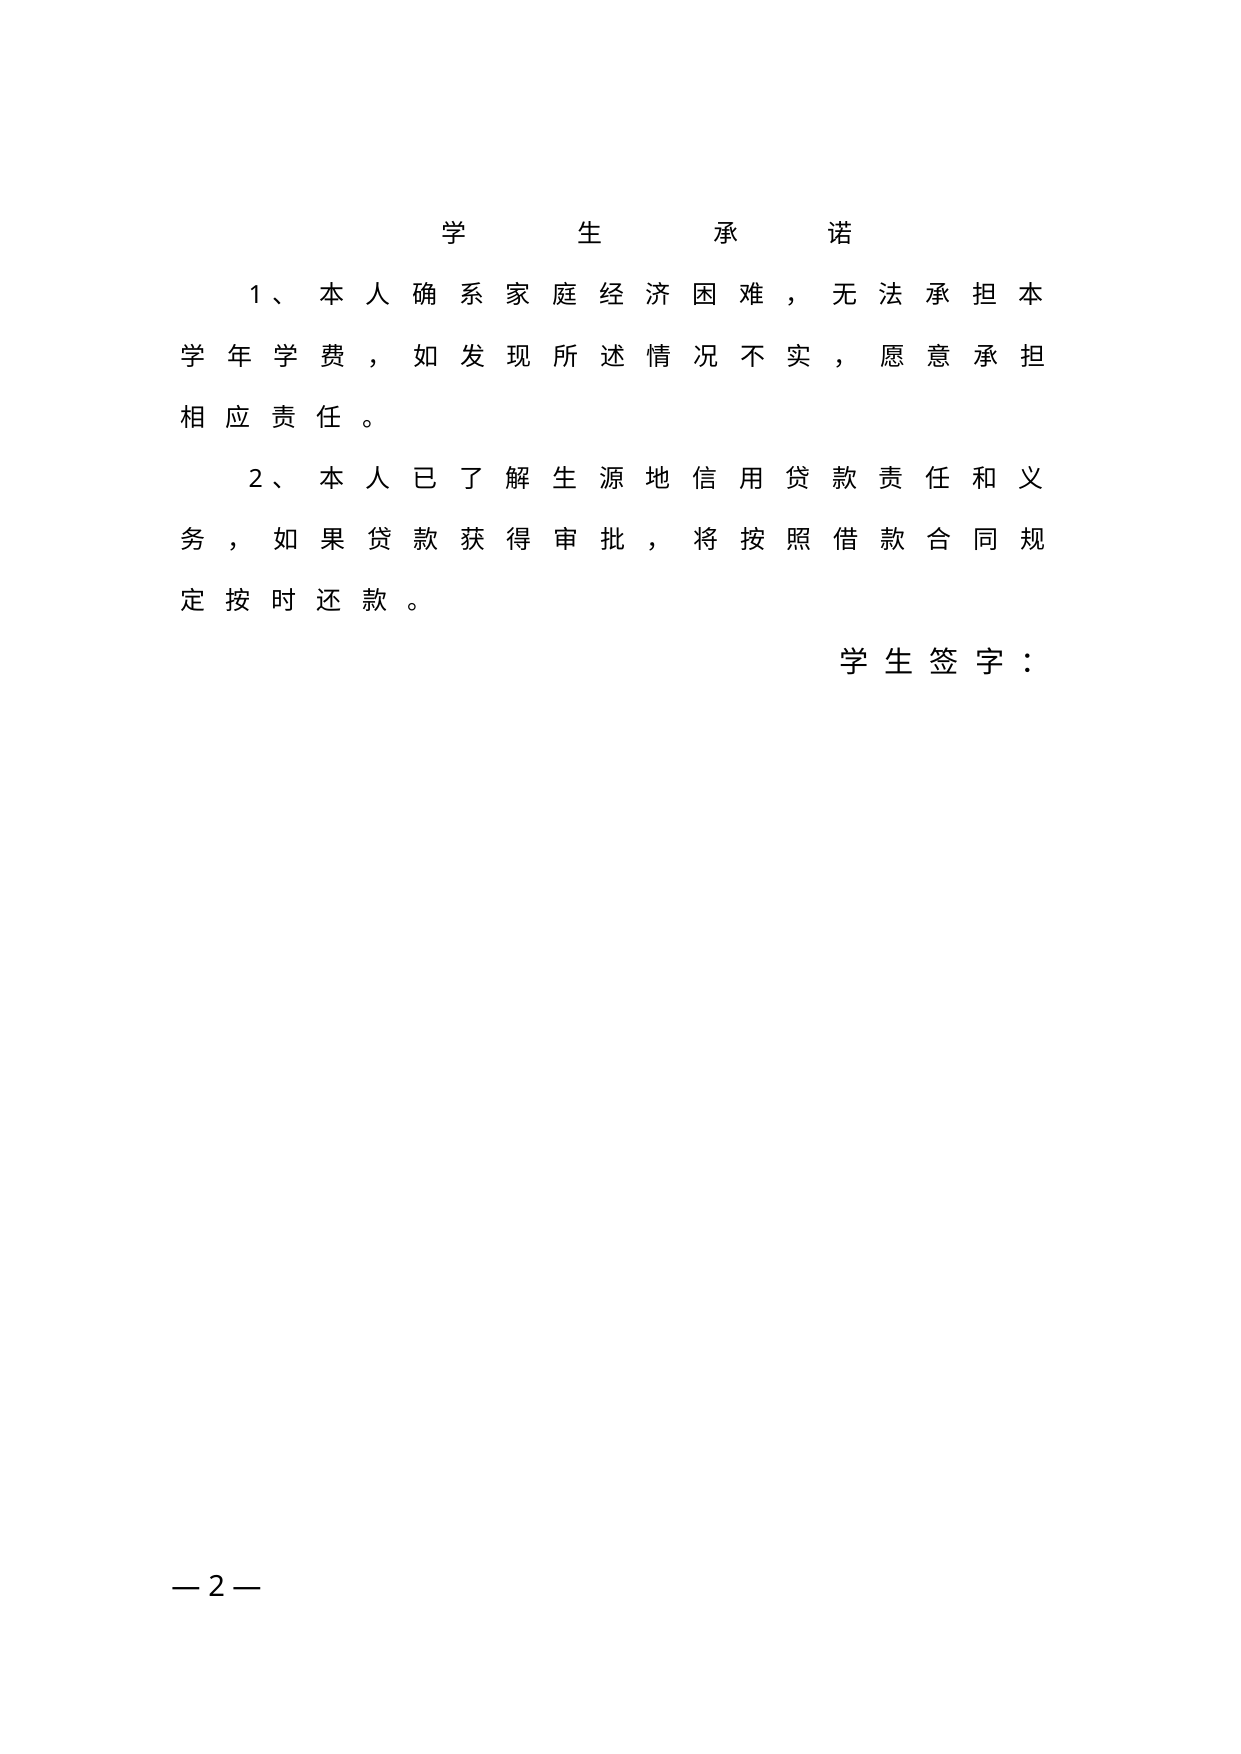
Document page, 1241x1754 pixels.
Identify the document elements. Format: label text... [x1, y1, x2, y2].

text 2、本人已了解生源地信用贷款责任和义务，如果贷款获得审批，将按照借款合同规定按时还款。 [180, 446, 1066, 629]
text 学 生 承 诺 [180, 201, 1066, 262]
text 学生签字： [180, 629, 1066, 691]
text 1、本人确系家庭经济困难，无法承担本学年学费，如发现所述情况不实，愿意承担相应责任。 [180, 262, 1066, 446]
